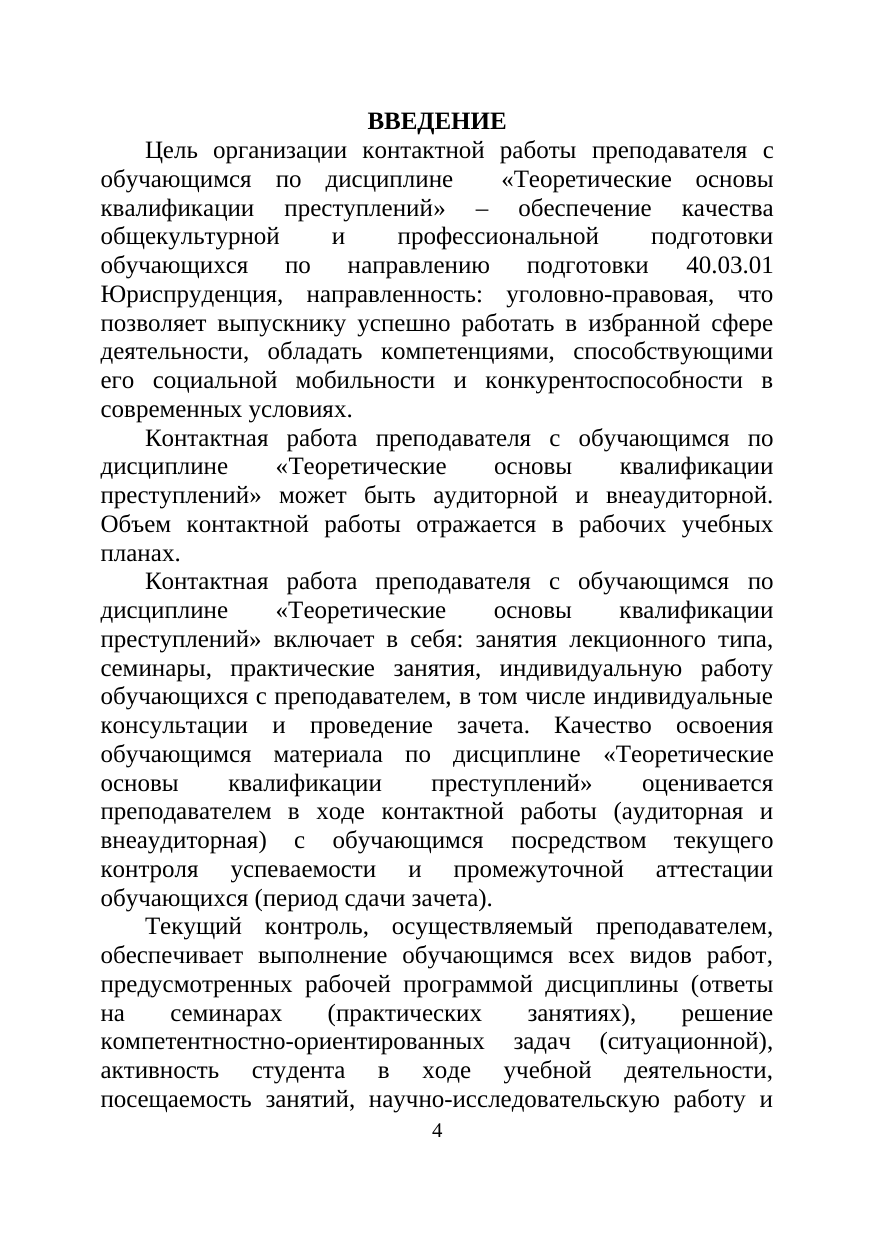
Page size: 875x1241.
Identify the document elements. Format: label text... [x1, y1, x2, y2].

text Цель организации контактной работы преподавателя с обучающимся по дисциплине «Теоретические основы квалификации преступлений» – обеспечение качества общекультурной и профессиональной подготовки обучающихся по направлению подготовки 40.03.01 Юриспруденция, направленность: уголовно-правовая, что позволяет выпускнику успешно работать в избранной сфере деятельности, обладать компетенциями, способствующими его социальной мобильности и конкурентоспособности в современных условиях. [100, 135, 774, 423]
text ВВЕДЕНИЕ [100, 106, 774, 135]
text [100, 911, 774, 1113]
text Контактная работа преподавателя с обучающимся по дисциплине «Теоретические основы квалификации преступлений» включает в себя: занятия лекционного типа, семинары, практические занятия, индивидуальную работу обучающихся с преподавателем, в том числе индивидуальные консультации и проведение зачета. Качество освоения обучающимся материала по дисциплине «Теоретические основы квалификации преступлений» оценивается преподавателем в ходе контактной работы (аудиторная и внеаудиторная) с обучающимся посредством текущего контроля успеваемости и промежуточной аттестации обучающихся (период сдачи зачета). [100, 566, 774, 911]
text Контактная работа преподавателя с обучающимся по дисциплине «Теоретические основы квалификации преступлений» может быть аудиторной и внеаудиторной. Объем контактной работы отражается в рабочих учебных планах. [100, 423, 774, 566]
